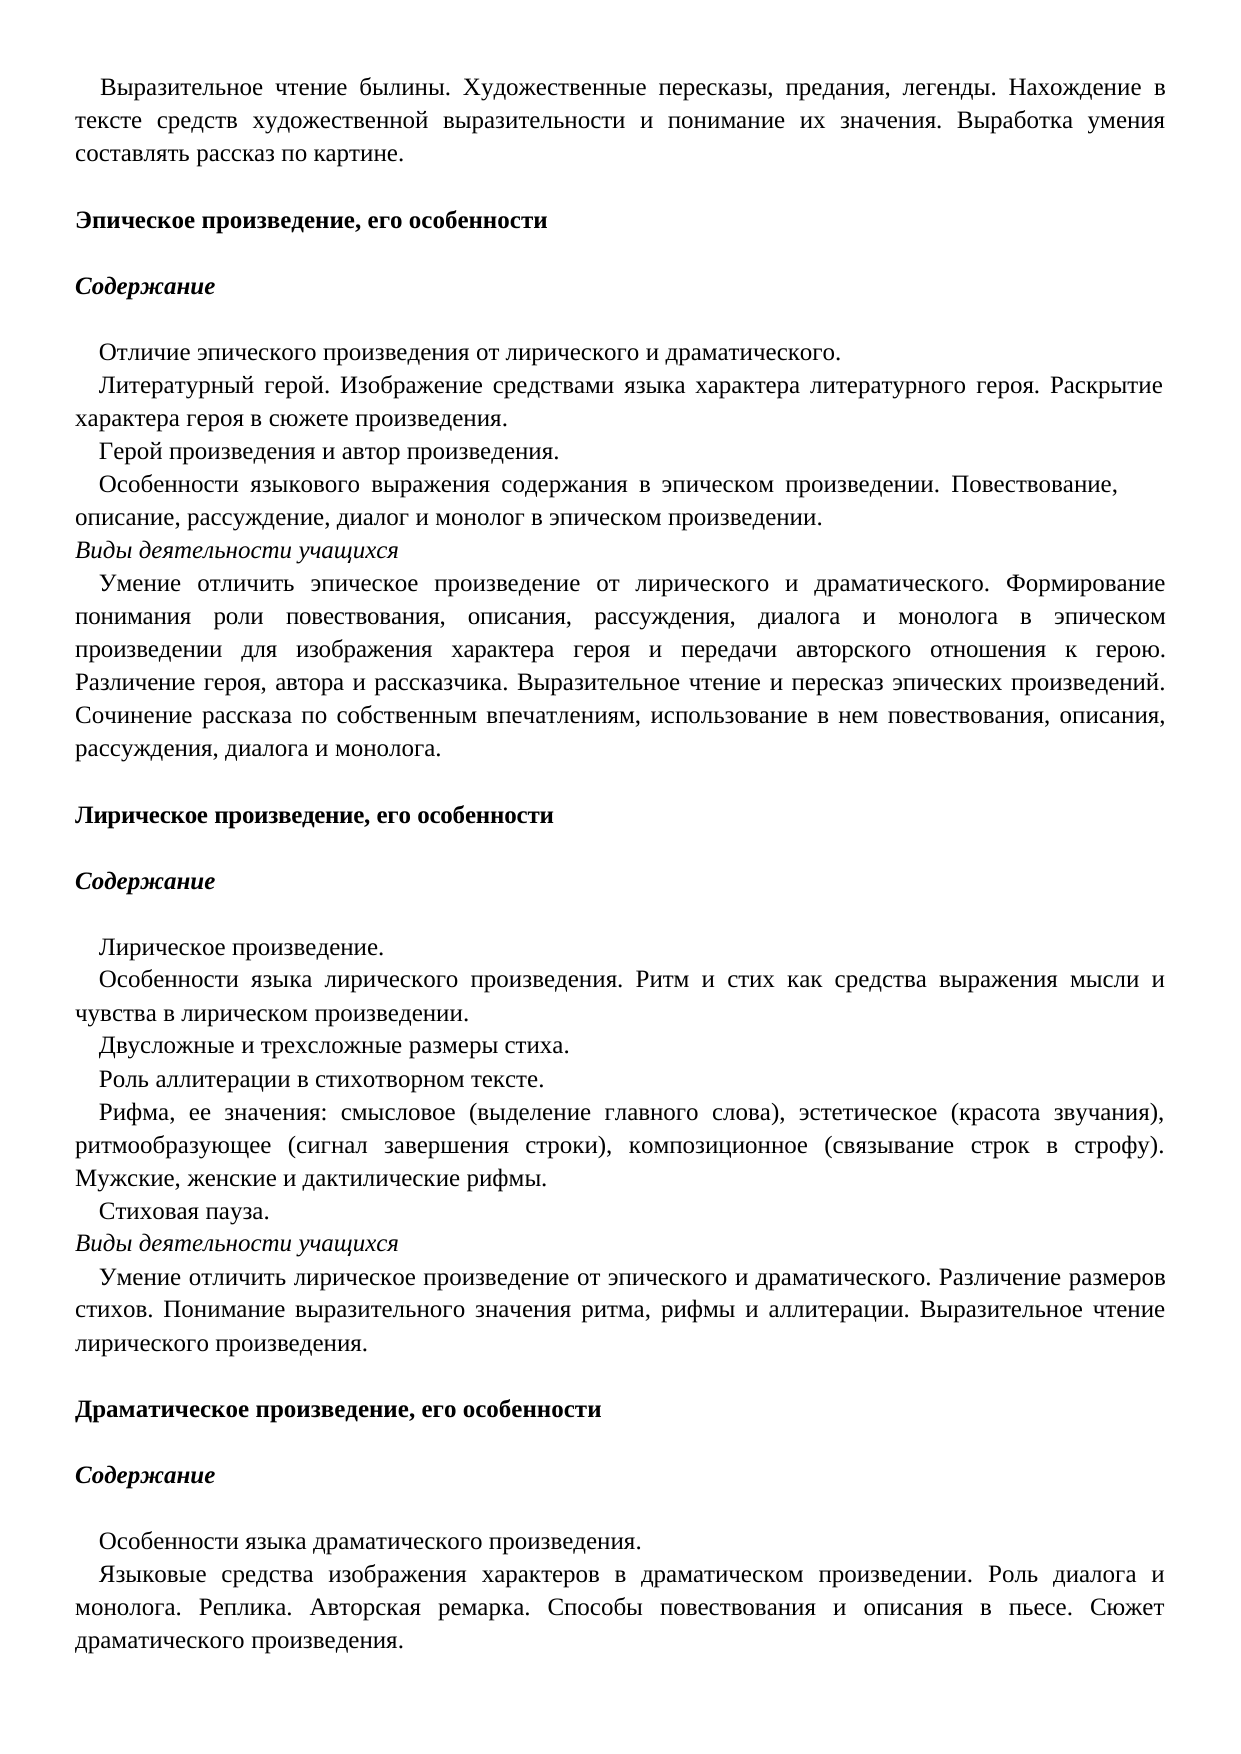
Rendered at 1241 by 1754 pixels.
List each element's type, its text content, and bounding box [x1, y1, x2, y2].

text Особенности языка драматического произведения. [99, 1526, 1178, 1555]
text Лирическое произведение. [99, 932, 1178, 960]
text Драматическое произведение, его особенности [75, 1394, 1178, 1423]
text Содержание [75, 866, 1178, 895]
text Эпическое произведение, его особенности [75, 205, 1178, 234]
text Выразительное чтение былины. Художественные пересказы, предания, легенды. Нахождение в тексте средств художественной выразительности и понимание их значения. Выработка умения составлять рассказ по картине. [75, 72, 1166, 167]
text Содержание [75, 271, 1178, 300]
text Рифма, ее значения: смысловое (выделение главного слова), эстетическое (красота звучания), ритмообразующее (сигнал завершения строки), композиционное (связывание строк в строфу). Мужские, женские и дактилические рифмы. [75, 1097, 1165, 1191]
text Отличие эпического произведения от лирического и драматического. [99, 337, 1178, 366]
text Виды деятельности учащихся [75, 1228, 1178, 1257]
text Умение отличить лирическое произведение от эпического и драматического. Различение размеров стихов. Понимание выразительного значения ритма, рифмы и аллитерации. Выразительное чтение лирического произведения. [75, 1262, 1166, 1356]
text Умение отличить эпическое произведение от лирического и драматического. Формирование понимания роли повествования, описания, рассуждения, диалога и монолога в эпическом произведении для изображения характера героя и передачи авторского отношения к герою. Различение героя, автора и рассказчика. Выразительное чтение и пересказ эпических произведений. Сочинение рассказа по собственным впечатлениям, использование в нем повествования, описания, рассуждения, диалога и монолога. [75, 568, 1166, 762]
text Особенности языка лирического произведения. Ритм и стих как средства выражения мысли и чувства в лирическом произведении. [75, 964, 1165, 1026]
text Лирическое произведение, его особенности [75, 800, 1178, 829]
text Герой произведения и автор произведения. [99, 436, 1178, 465]
text Языковые средства изображения характеров в драматическом произведении. Роль диалога и монолога. Реплика. Авторская ремарка. Способы повествования и описания в пьесе. Сюжет драматического произведения. [75, 1559, 1165, 1654]
text Содержание [75, 1460, 1178, 1489]
text Виды деятельности учащихся [75, 535, 1178, 564]
text Стиховая пауза. [99, 1196, 1178, 1224]
text Особенности языкового выражения содержания в эпическом произведении. Повествование, описание, рассуждение, диалог и монолог в эпическом произведении. [75, 469, 1167, 531]
text Двусложные и трехсложные размеры стиха. Роль аллитерации в стихотворном тексте. [99, 1031, 570, 1092]
text Литературный герой. Изображение средствами языка характера литературного героя. Раскрытие характера героя в сюжете произведения. [75, 370, 1167, 432]
